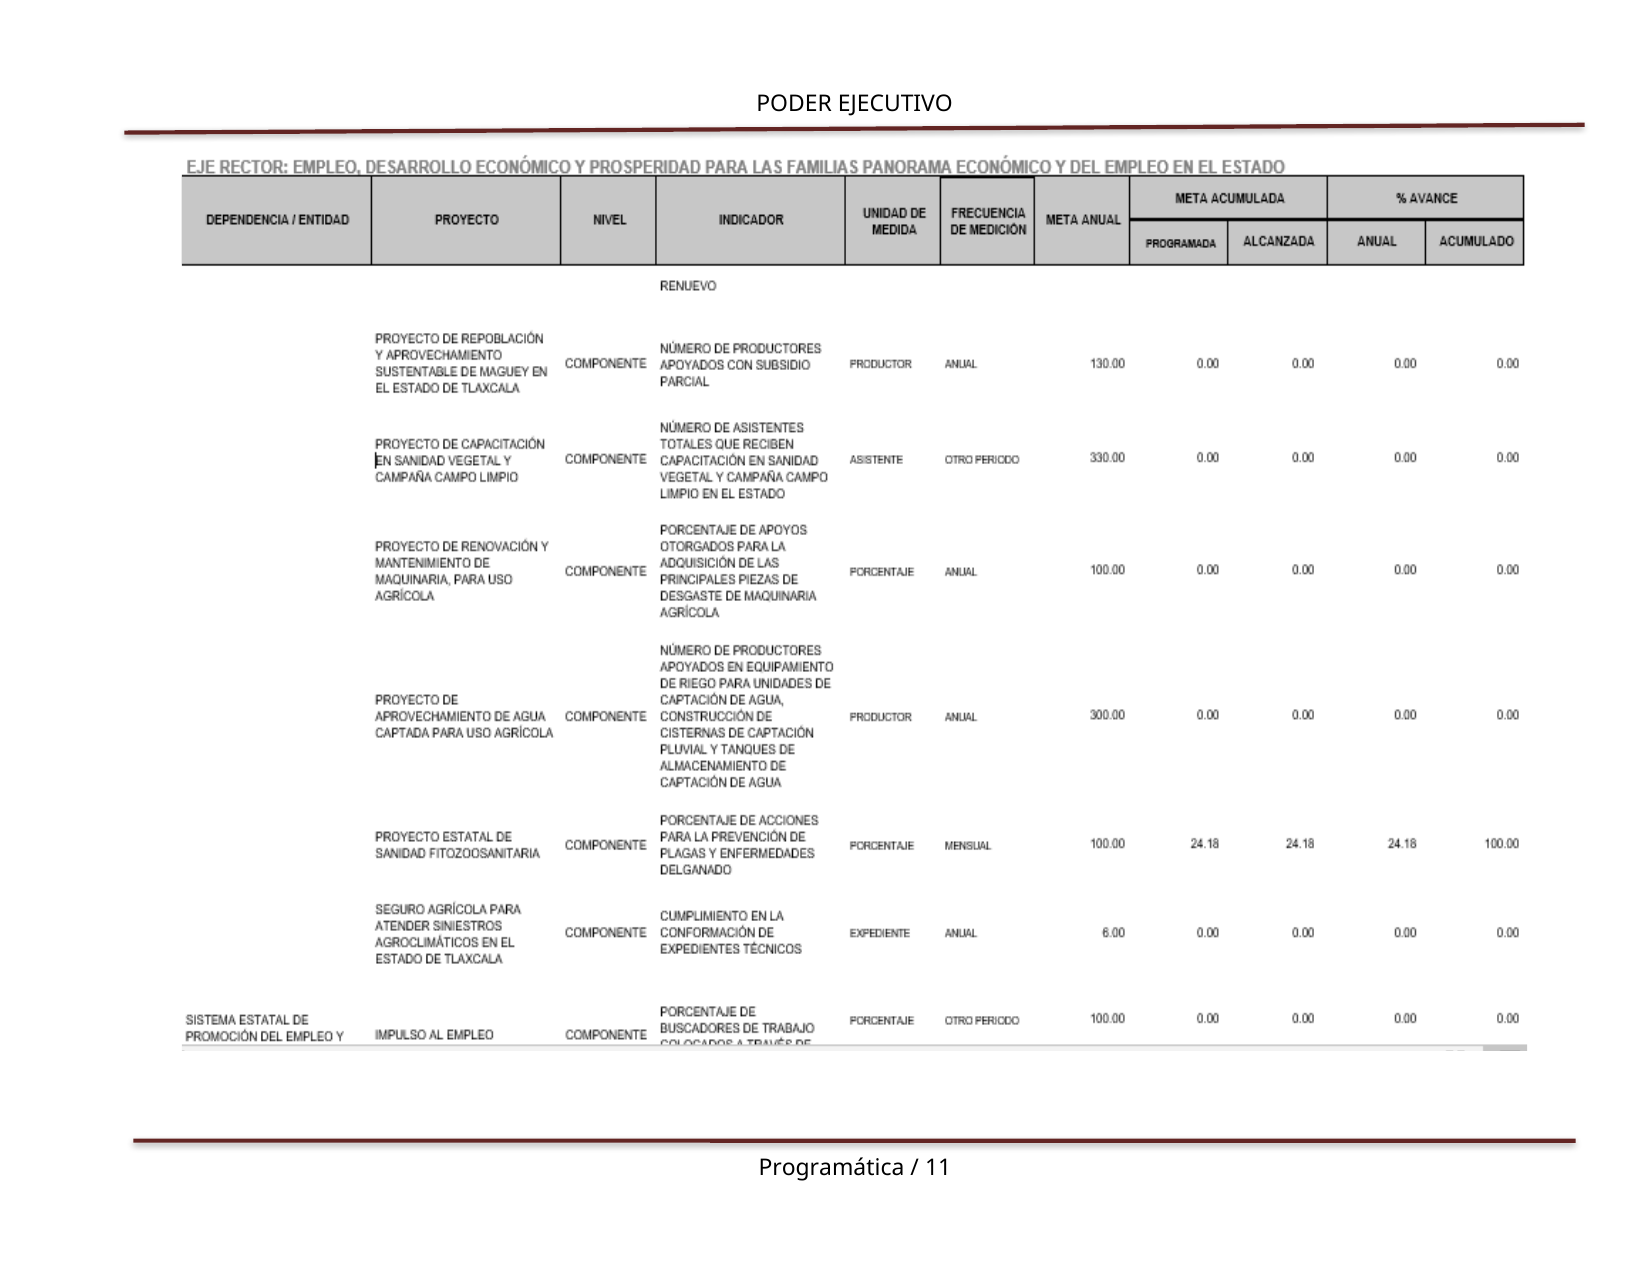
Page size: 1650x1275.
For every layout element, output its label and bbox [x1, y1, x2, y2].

picture [181, 147, 1528, 1051]
